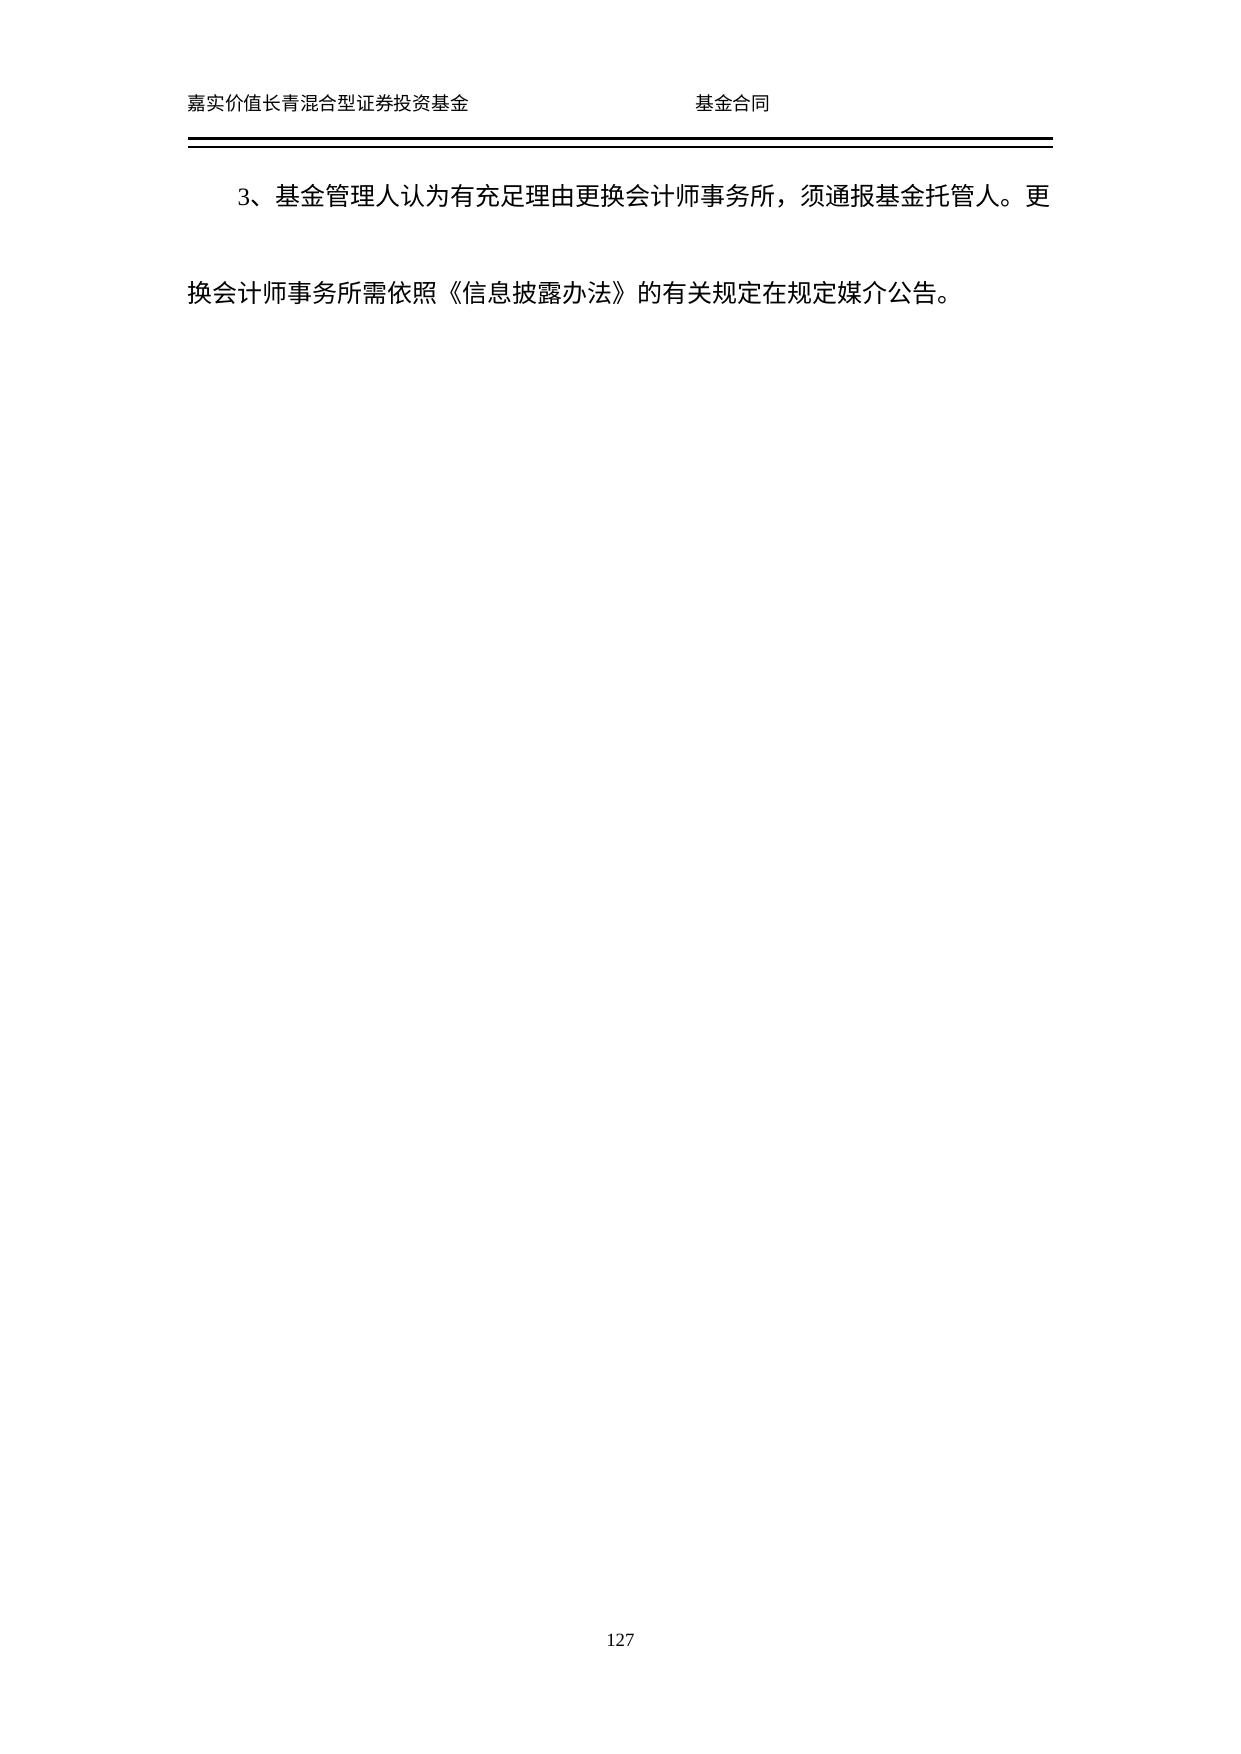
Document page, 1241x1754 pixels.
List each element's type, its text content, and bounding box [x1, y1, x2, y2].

text 3、基金管理人认为有充足理由更换会计师事务所，须通报基金托管人。更换会计师事务所需依照《信息披露办法》的有关规定在规定媒介公告。 [187, 162, 1053, 324]
